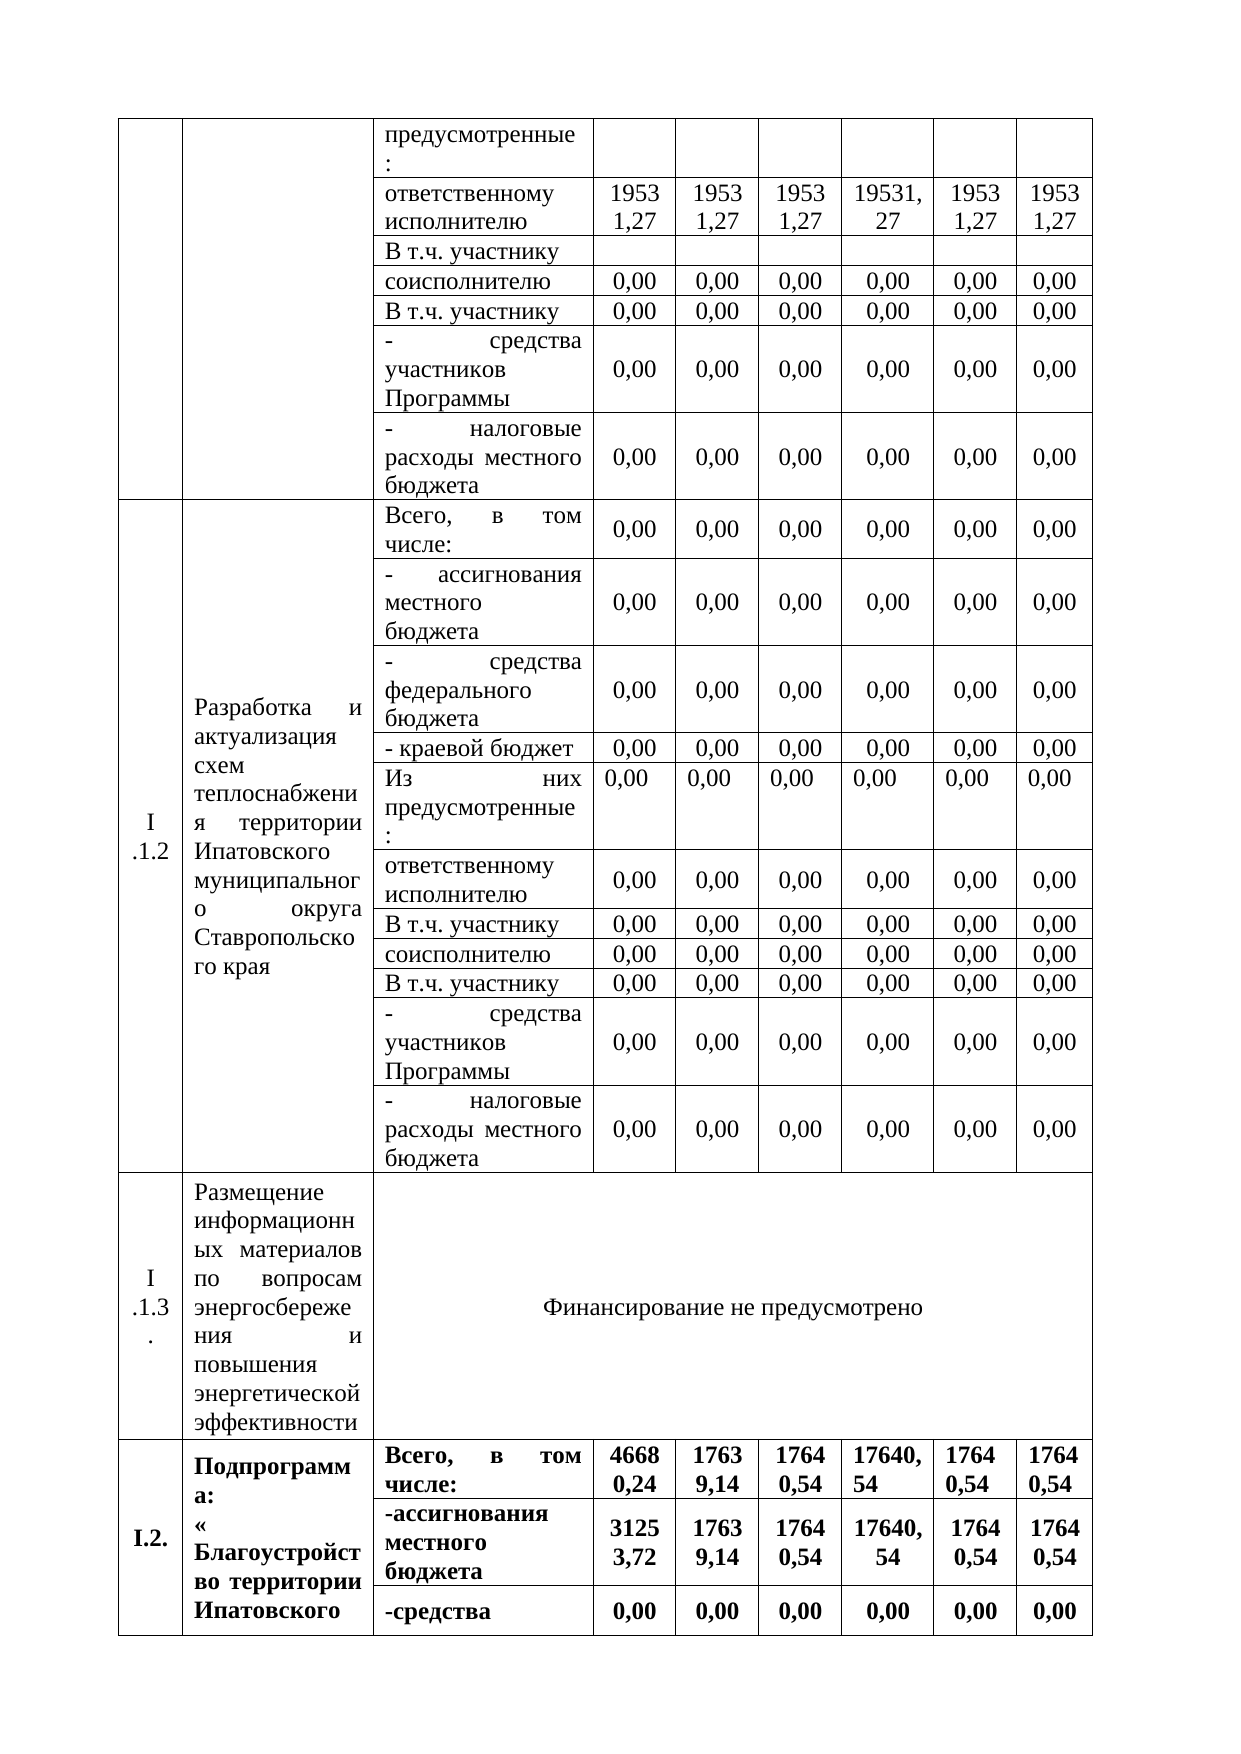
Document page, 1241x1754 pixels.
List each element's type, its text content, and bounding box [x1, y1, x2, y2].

table_cell Всего, в том числе: [374, 500, 593, 558]
table_cell 0,00 [759, 646, 841, 732]
table_cell 0,00 [1017, 326, 1092, 412]
table_cell 0,00 [934, 850, 1016, 908]
table_cell - средства участников Программы [374, 326, 593, 412]
table_cell 0,00 [759, 500, 841, 558]
table_cell 0,00 [1017, 559, 1092, 645]
table_cell 0,00 [594, 1586, 675, 1635]
table_cell 0,00 [594, 266, 675, 295]
table_cell 0,00 [676, 266, 758, 295]
table_cell 0,00 [759, 998, 841, 1084]
table_cell [934, 119, 1016, 177]
table_cell [1017, 236, 1092, 265]
table_cell 17640,54 [934, 1440, 1016, 1497]
table_cell 0,00 [676, 998, 758, 1084]
table_cell 17640,54 [934, 1499, 1016, 1585]
table_cell 0,00 [676, 326, 758, 412]
table_cell 0,00 [759, 969, 841, 997]
table_cell 0,00 [676, 413, 758, 499]
table_cell 0,00 [842, 413, 933, 499]
table_cell 0,00 [1017, 939, 1092, 967]
table_cell 0,00 [842, 763, 933, 849]
table_cell Подпрограмма: «Благоустройство территории Ипатовского муниципального округа Ставропольского края» [183, 1440, 373, 1635]
table_cell 0,00 [934, 1586, 1016, 1635]
table_cell 0,00 [1017, 500, 1092, 558]
table_cell 0,00 [676, 909, 758, 938]
table_cell 0,00 [676, 850, 758, 908]
table_cell -ассигнования местного бюджета [374, 1499, 593, 1585]
table_cell [759, 236, 841, 265]
table_cell 0,00 [759, 850, 841, 908]
table_cell 0,00 [594, 1086, 675, 1172]
table_cell - налоговые расходы местного бюджета [374, 1086, 593, 1172]
table_cell 17640,54 [759, 1499, 841, 1585]
table_cell 0,00 [1017, 646, 1092, 732]
table_cell 0,00 [934, 500, 1016, 558]
table_cell Разработка и актуализация схем теплоснабжения территории Ипатовского муниципального округа Ставропольского края [183, 500, 373, 1172]
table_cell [374, 119, 593, 177]
table_cell 0,00 [676, 296, 758, 324]
table_cell соисполнителю [374, 266, 593, 295]
table_cell 19531,27 [1017, 178, 1092, 235]
table_cell 0,00 [934, 939, 1016, 967]
table_cell [842, 236, 933, 265]
table_cell 0,00 [759, 296, 841, 324]
table_cell 0,00 [759, 939, 841, 967]
table_cell 0,00 [594, 413, 675, 499]
table_cell В т.ч. участнику [374, 296, 593, 324]
table_cell 17640,54 [842, 1440, 933, 1497]
table_cell - налоговые расходы местного бюджета [374, 413, 593, 499]
table_cell соисполнителю [374, 939, 593, 967]
table_cell 17640,54 [1017, 1499, 1092, 1585]
table_cell 0,00 [759, 1586, 841, 1635]
table_cell 0,00 [842, 559, 933, 645]
table_cell - ассигнования местного бюджета [374, 559, 593, 645]
table_cell 0,00 [934, 266, 1016, 295]
table_cell 0,00 [842, 500, 933, 558]
table_cell 0,00 [842, 909, 933, 938]
table_cell 17640,54 [759, 1440, 841, 1497]
table_cell 0,00 [1017, 733, 1092, 762]
table_cell 0,00 [759, 1086, 841, 1172]
table_cell - краевой бюджет [374, 733, 593, 762]
table_cell [1017, 119, 1092, 177]
table_cell 0,00 [676, 763, 758, 849]
table_cell 19531,27 [934, 178, 1016, 235]
table_cell I.1.3. [119, 1173, 182, 1439]
table_cell 0,00 [594, 646, 675, 732]
table_cell 0,00 [1017, 1086, 1092, 1172]
table_cell 0,00 [1017, 296, 1092, 324]
table_cell 46680,24 [594, 1440, 675, 1497]
table_cell 0,00 [759, 413, 841, 499]
table_cell 0,00 [934, 646, 1016, 732]
table_cell 0,00 [594, 909, 675, 938]
table_cell В т.ч. участнику [374, 236, 593, 265]
table_cell 0,00 [676, 1586, 758, 1635]
table_cell 0,00 [934, 733, 1016, 762]
table_cell 0,00 [1017, 266, 1092, 295]
table_cell 0,00 [594, 969, 675, 997]
table_cell 0,00 [594, 850, 675, 908]
table_cell 0,00 [676, 733, 758, 762]
table_cell Размещение информационных материалов по вопросам энергосбережения и повышения энергетической эффективности [183, 1173, 373, 1439]
table_cell 19531,27 [676, 178, 758, 235]
table_cell 0,00 [842, 733, 933, 762]
table_cell 0,00 [842, 326, 933, 412]
table_cell I.1.2 [119, 500, 182, 1172]
table_cell 0,00 [759, 559, 841, 645]
table_cell Финансирование не предусмотрено [374, 1173, 1092, 1439]
table_cell 0,00 [676, 646, 758, 732]
table_cell - средства федерального бюджета [374, 646, 593, 732]
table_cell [374, 1586, 593, 1635]
table_cell ответственному исполнителю [374, 178, 593, 235]
table_cell 0,00 [842, 266, 933, 295]
table_cell 0,00 [594, 326, 675, 412]
table_cell 0,00 [759, 266, 841, 295]
table_cell В т.ч. участнику [374, 909, 593, 938]
table_cell 0,00 [934, 1086, 1016, 1172]
table_cell 0,00 [676, 939, 758, 967]
table_cell 17639,14 [676, 1499, 758, 1585]
table_cell 0,00 [594, 296, 675, 324]
table_cell [934, 236, 1016, 265]
table_cell [842, 119, 933, 177]
table_cell 19531,27 [594, 178, 675, 235]
table_cell 0,00 [676, 1086, 758, 1172]
table_cell [594, 236, 675, 265]
table_cell 0,00 [842, 1086, 933, 1172]
table_cell [676, 119, 758, 177]
table_cell 17640,54 [842, 1499, 933, 1585]
table_cell 0,00 [842, 646, 933, 732]
table_cell 0,00 [842, 850, 933, 908]
table_cell 0,00 [934, 413, 1016, 499]
table_cell [676, 236, 758, 265]
table_cell 0,00 [676, 559, 758, 645]
table_cell 0,00 [934, 326, 1016, 412]
table_cell 0,00 [1017, 909, 1092, 938]
table_cell 0,00 [934, 909, 1016, 938]
table_cell 0,00 [842, 998, 933, 1084]
table_cell 0,00 [676, 969, 758, 997]
table_cell 0,00 [842, 1586, 933, 1635]
table_cell 0,00 [1017, 850, 1092, 908]
table_cell 17640,54 [1017, 1440, 1092, 1497]
table_cell 0,00 [594, 733, 675, 762]
table_cell В т.ч. участнику [374, 969, 593, 997]
table_cell - средства участников Программы [374, 998, 593, 1084]
table_cell Из них предусмотренные: [374, 763, 593, 849]
table_cell 0,00 [594, 559, 675, 645]
table_cell 0,00 [594, 763, 675, 849]
table_cell 0,00 [842, 969, 933, 997]
table_cell 0,00 [934, 296, 1016, 324]
table_cell 0,00 [594, 500, 675, 558]
table_cell 19531,27 [759, 178, 841, 235]
table_cell 19531,27 [842, 178, 933, 235]
table_cell [594, 119, 675, 177]
table_cell 0,00 [1017, 763, 1092, 849]
table_cell Всего, в том числе: [374, 1440, 593, 1497]
table_cell 0,00 [934, 969, 1016, 997]
table_cell 0,00 [934, 998, 1016, 1084]
table_cell 0,00 [1017, 998, 1092, 1084]
table_cell 0,00 [934, 559, 1016, 645]
table_cell 0,00 [594, 939, 675, 967]
table_cell 0,00 [676, 500, 758, 558]
table_cell 0,00 [759, 733, 841, 762]
table_cell 0,00 [842, 939, 933, 967]
table_cell 0,00 [842, 296, 933, 324]
table_cell ответственному исполнителю [374, 850, 593, 908]
table_cell I.2. [119, 1440, 182, 1635]
table_cell 0,00 [934, 763, 1016, 849]
table_cell 0,00 [759, 909, 841, 938]
table_cell 0,00 [759, 326, 841, 412]
table_cell 0,00 [1017, 413, 1092, 499]
table_cell 0,00 [759, 763, 841, 849]
table_cell 31253,72 [594, 1499, 675, 1585]
table_cell 0,00 [1017, 969, 1092, 997]
table_cell [759, 119, 841, 177]
table_cell 17639,14 [676, 1440, 758, 1497]
table_cell 0,00 [594, 998, 675, 1084]
table_cell 0,00 [1017, 1586, 1092, 1635]
